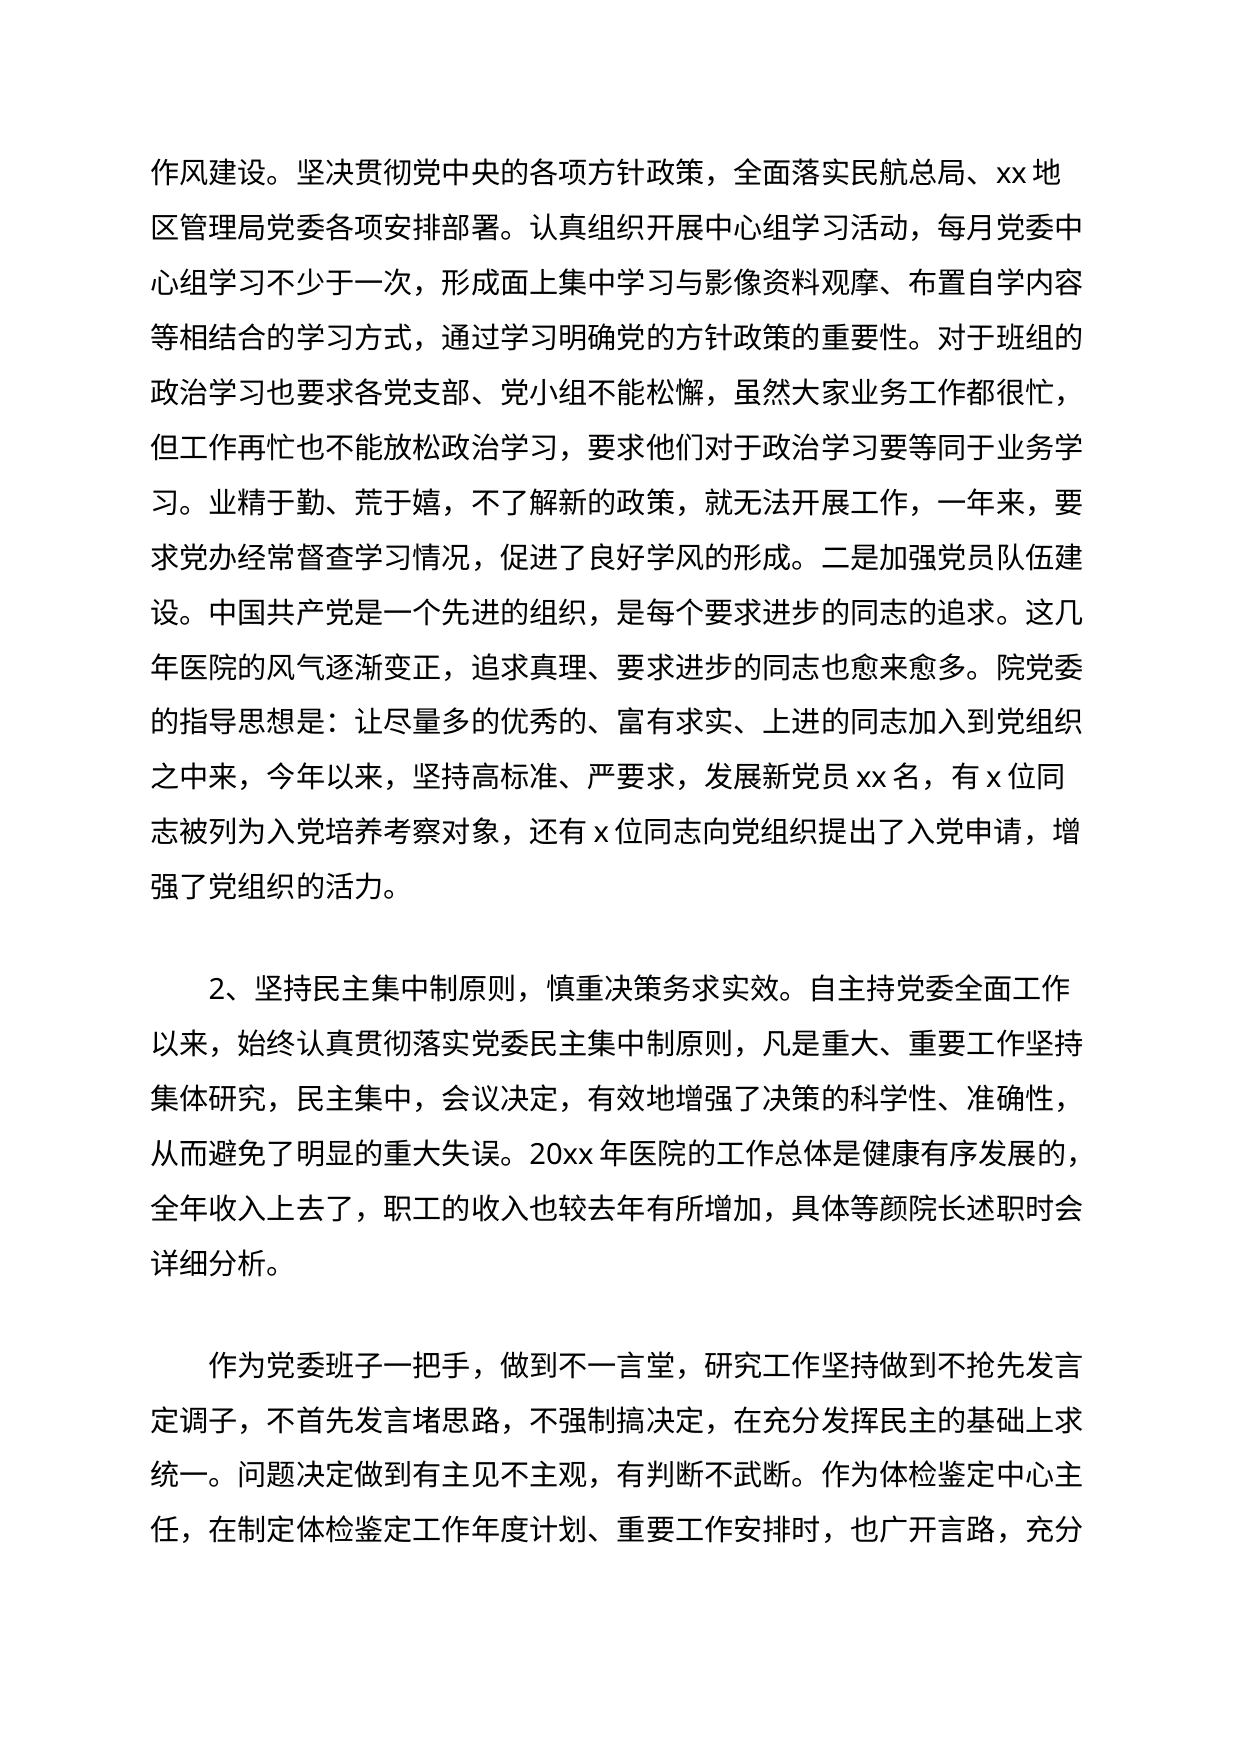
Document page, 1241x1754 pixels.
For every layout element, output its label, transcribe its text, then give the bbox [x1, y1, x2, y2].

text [150, 150, 1090, 906]
text 2、坚持民主集中制原则，慎重决策务求实效。自主持党委全面工作以来，始终认真贯彻落实党委民主集中制原则，凡是重大、重要工作坚持集体研究，民主集中，会议决定，有效地增强了决策的科学性、准确性，从而避免了明显的重大失误。20xx年医院的工作总体是健康有序发展的，全年收入上去了，职工的收入也较去年有所增加，具体等颜院长述职时会详细分析。 [150, 966, 1090, 1283]
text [150, 1342, 1090, 1549]
